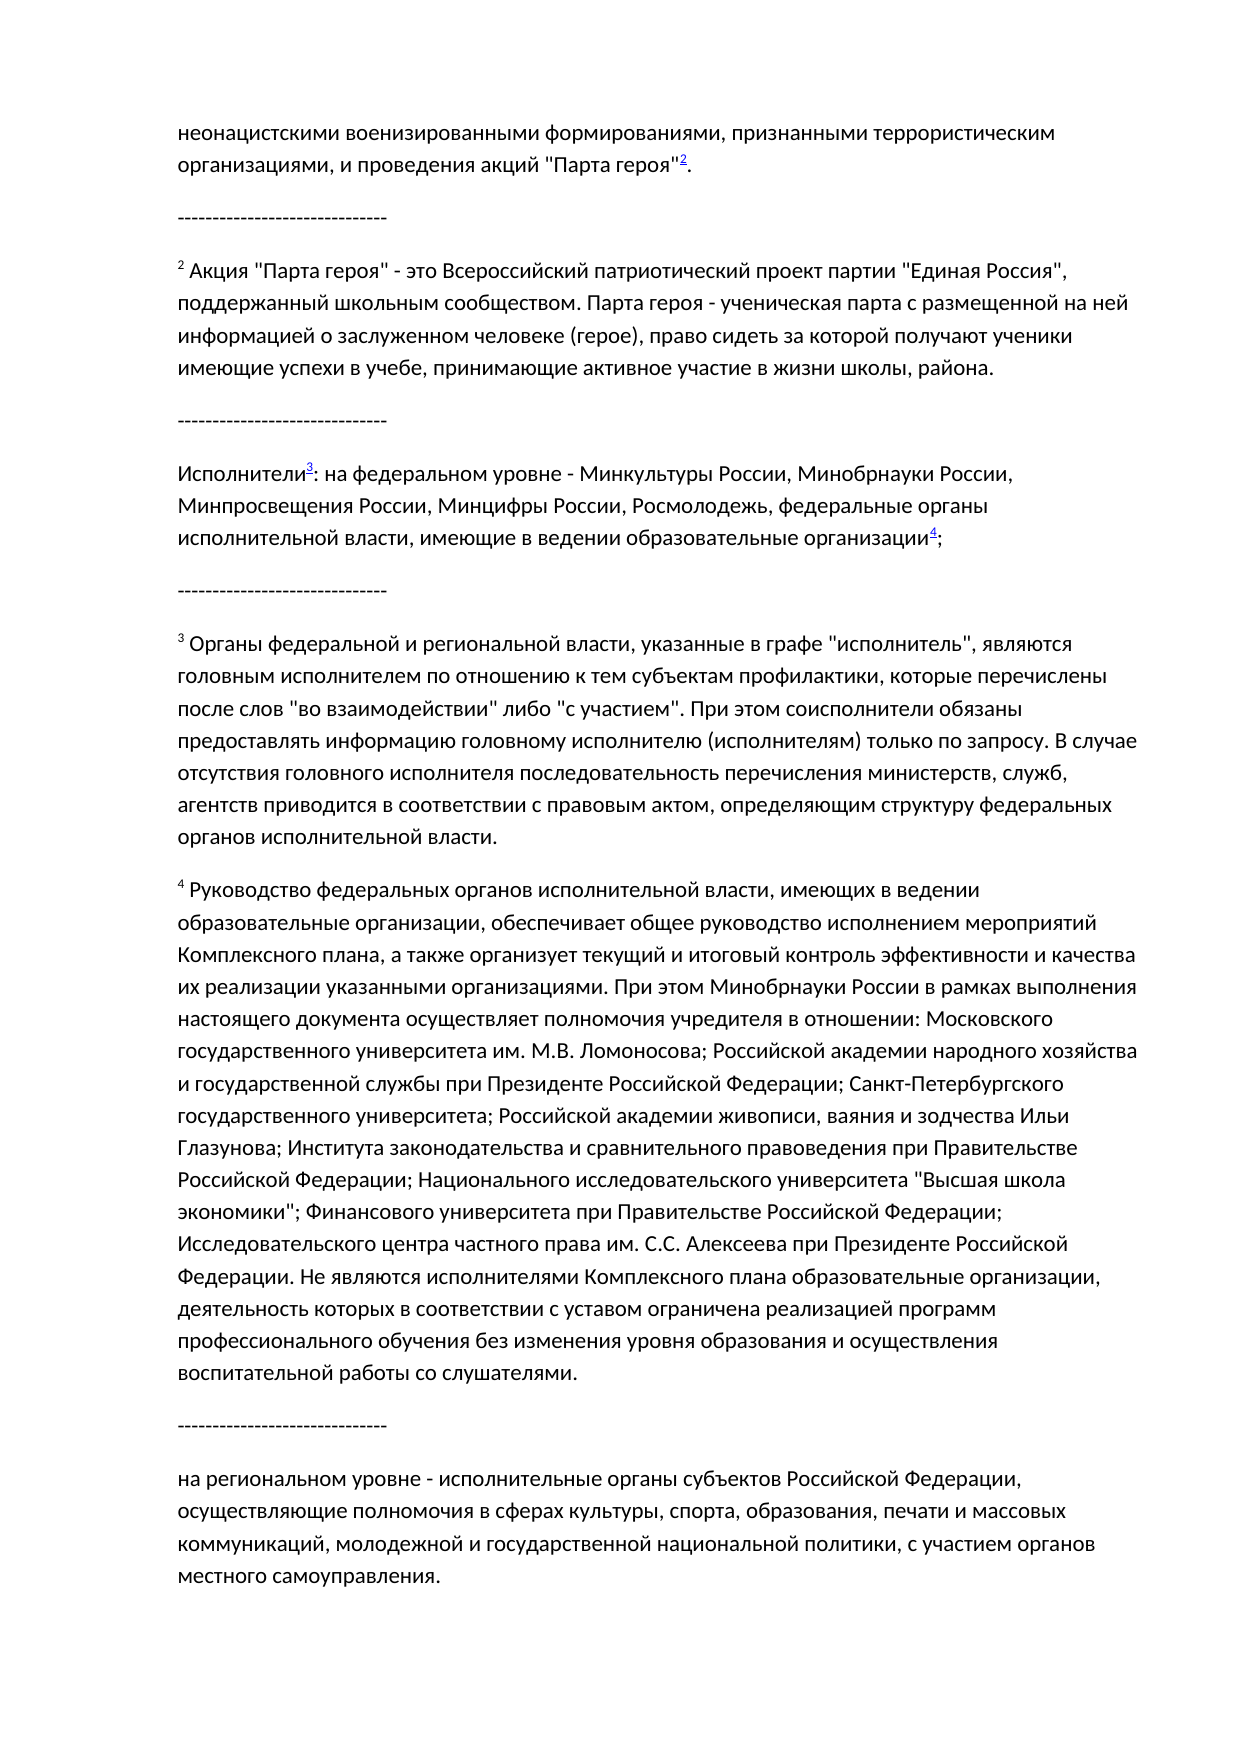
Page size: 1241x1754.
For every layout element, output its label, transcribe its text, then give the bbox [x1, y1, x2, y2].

text ------------------------------ [177, 203, 1152, 231]
text 3 Органы федеральной и региональной власти, указанные в графе "исполнитель", являются головным исполнителем по отношению к тем субъектам профилактики, которые перечислены после слов "во взаимодействии" либо "с участием". При этом соисполнители обязаны предоставлять информацию головному исполнителю (исполнителям) только по запросу. В случае отсутствия головного исполнителя последовательность перечисления министерств, служб, агентств приводится в соответствии с правовым актом, определяющим структуру федеральных органов исполнительной власти. [177, 629, 1152, 851]
text Исполнители3: на федеральном уровне - Минкультуры России, Минобрнауки России, Минпросвещения России, Минцифры России, Росмолодежь, федеральные органы исполнительной власти, имеющие в ведении образовательные организации4; [177, 459, 1152, 551]
text ------------------------------ [177, 576, 1152, 604]
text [177, 118, 1152, 178]
text 4 Руководство федеральных органов исполнительной власти, имеющих в ведении образовательные организации, обеспечивает общее руководство исполнением мероприятий Комплексного плана, а также организует текущий и итоговый контроль эффективности и качества их реализации указанными организациями. При этом Минобрнауки России в рамках выполнения настоящего документа осуществляет полномочия учредителя в отношении: Московского государственного университета им. M.B. Ломоносова; Российской академии народного хозяйства и государственной службы при Президенте Российской Федерации; Санкт-Петербургского государственного университета; Российской академии живописи, ваяния и зодчества Ильи Глазунова; Института законодательства и сравнительного правоведения при Правительстве Российской Федерации; Национального исследовательского университета "Высшая школа экономики"; Финансового университета при Правительстве Российской Федерации; Исследовательского центра частного права им. С.С. Алексеева при Президенте Российской Федерации. Не являются исполнителями Комплексного плана образовательные организации, деятельность которых в соответствии с уставом ограничена реализацией программ профессионального обучения без изменения уровня образования и осуществления воспитательной работы со слушателями. [177, 876, 1152, 1386]
text ------------------------------ [177, 1411, 1152, 1439]
text ------------------------------ [177, 406, 1152, 434]
text 2 Акция "Парта героя" - это Всероссийский патриотический проект партии "Единая Россия", поддержанный школьным сообществом. Парта героя - ученическая парта с размещенной на ней информацией о заслуженном человеке (герое), право сидеть за которой получают ученики имеющие успехи в учебе, принимающие активное участие в жизни школы, района. [177, 256, 1152, 381]
text на региональном уровне - исполнительные органы субъектов Российской Федерации, осуществляющие полномочия в сферах культуры, спорта, образования, печати и массовых коммуникаций, молодежной и государственной национальной политики, с участием органов местного самоуправления. [177, 1464, 1152, 1589]
